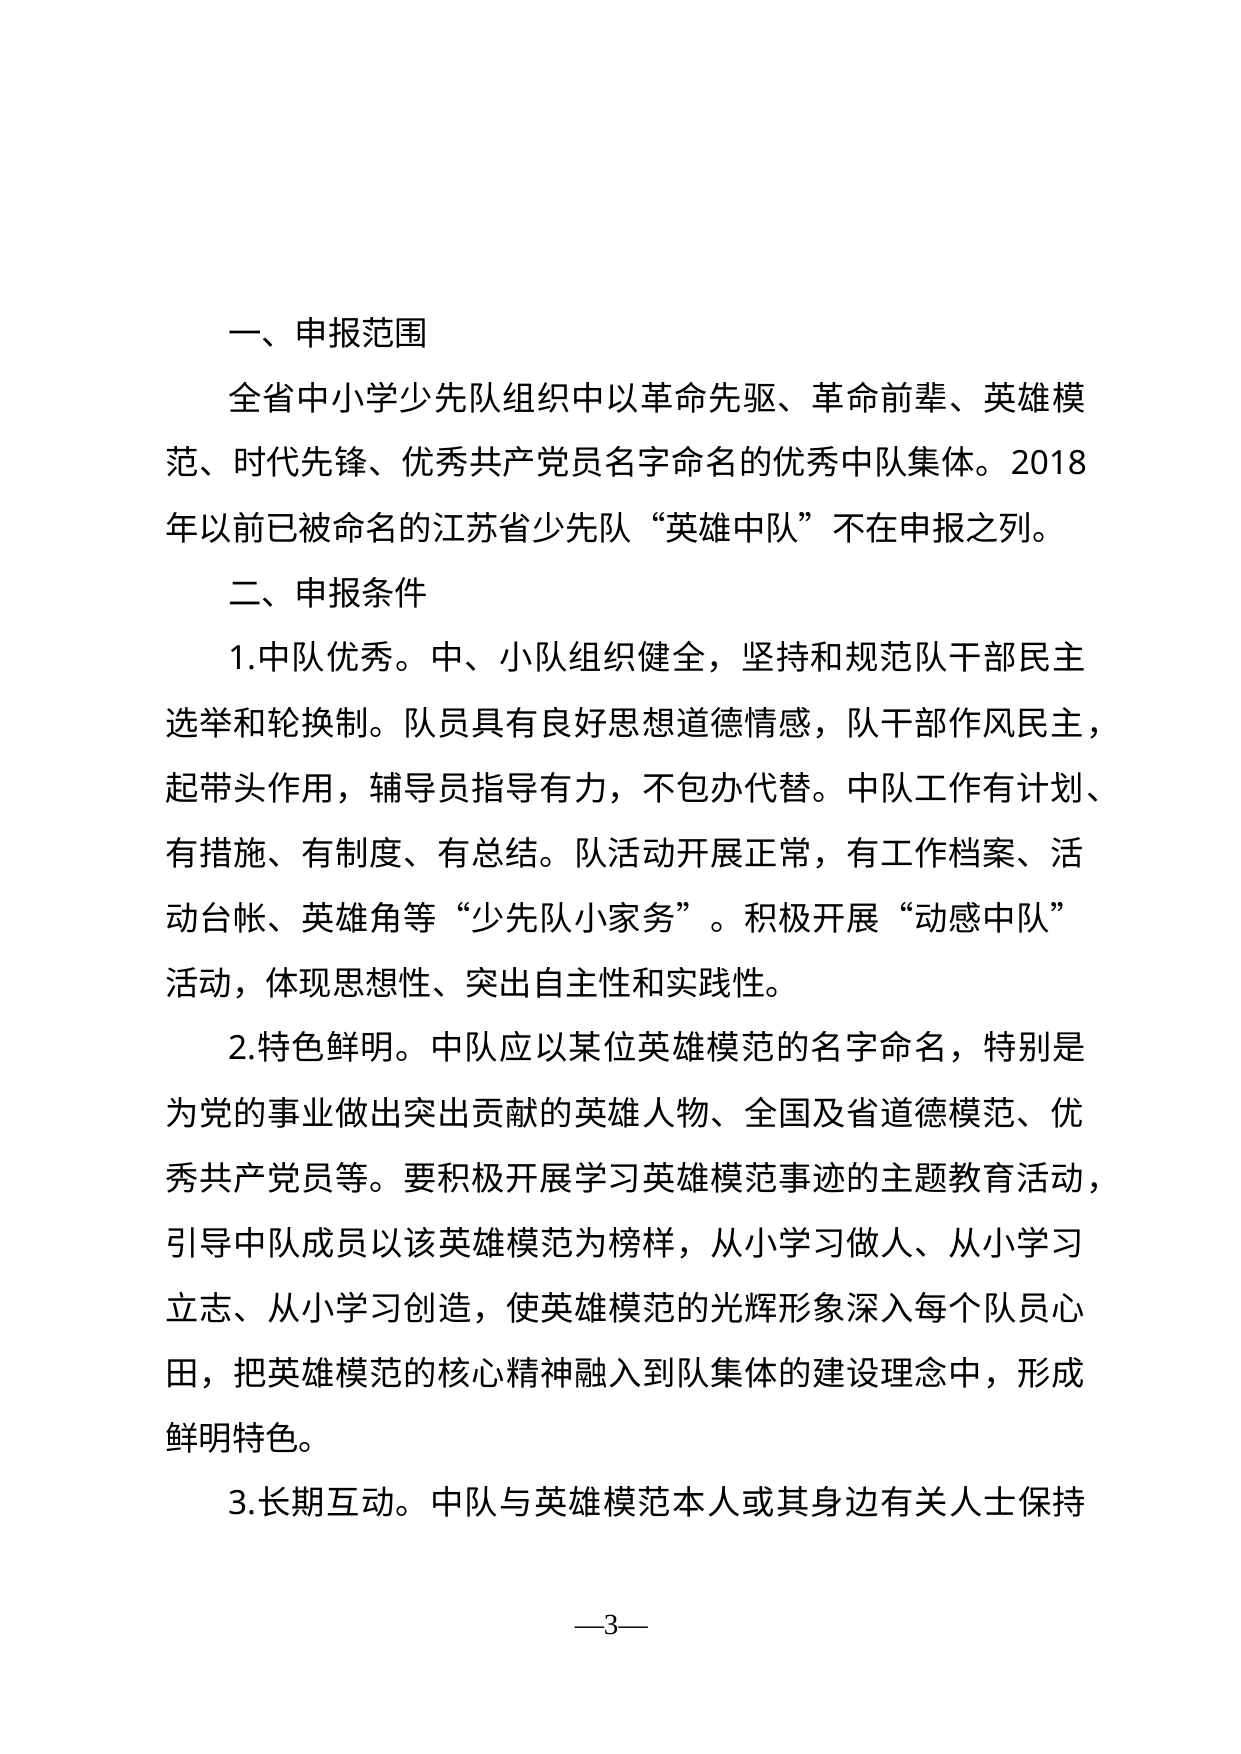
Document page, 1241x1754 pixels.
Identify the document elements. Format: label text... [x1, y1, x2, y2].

text 二、申报条件 [165, 558, 1087, 623]
text 全省中小学少先队组织中以革命先驱、革命前辈、英雄模范、时代先锋、优秀共产党员名字命名的优秀中队集体。2018年以前已被命名的江苏省少先队“英雄中队”不在申报之列。 [165, 363, 1087, 558]
text 一、申报范围 [165, 298, 1087, 363]
text 1.中队优秀。中、小队组织健全，坚持和规范队干部民主选举和轮换制。队员具有良好思想道德情感，队干部作风民主，起带头作用，辅导员指导有力，不包办代替。中队工作有计划、有措施、有制度、有总结。队活动开展正常，有工作档案、活动台帐、英雄角等“少先队小家务”。积极开展“动感中队”活动，体现思想性、突出自主性和实践性。 [165, 623, 1087, 1013]
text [165, 1468, 1087, 1533]
text 2.特色鲜明。中队应以某位英雄模范的名字命名，特别是为党的事业做出突出贡献的英雄人物、全国及省道德模范、优秀共产党员等。要积极开展学习英雄模范事迹的主题教育活动，引导中队成员以该英雄模范为榜样，从小学习做人、从小学习立志、从小学习创造，使英雄模范的光辉形象深入每个队员心田，把英雄模范的核心精神融入到队集体的建设理念中，形成鲜明特色。 [165, 1013, 1087, 1468]
